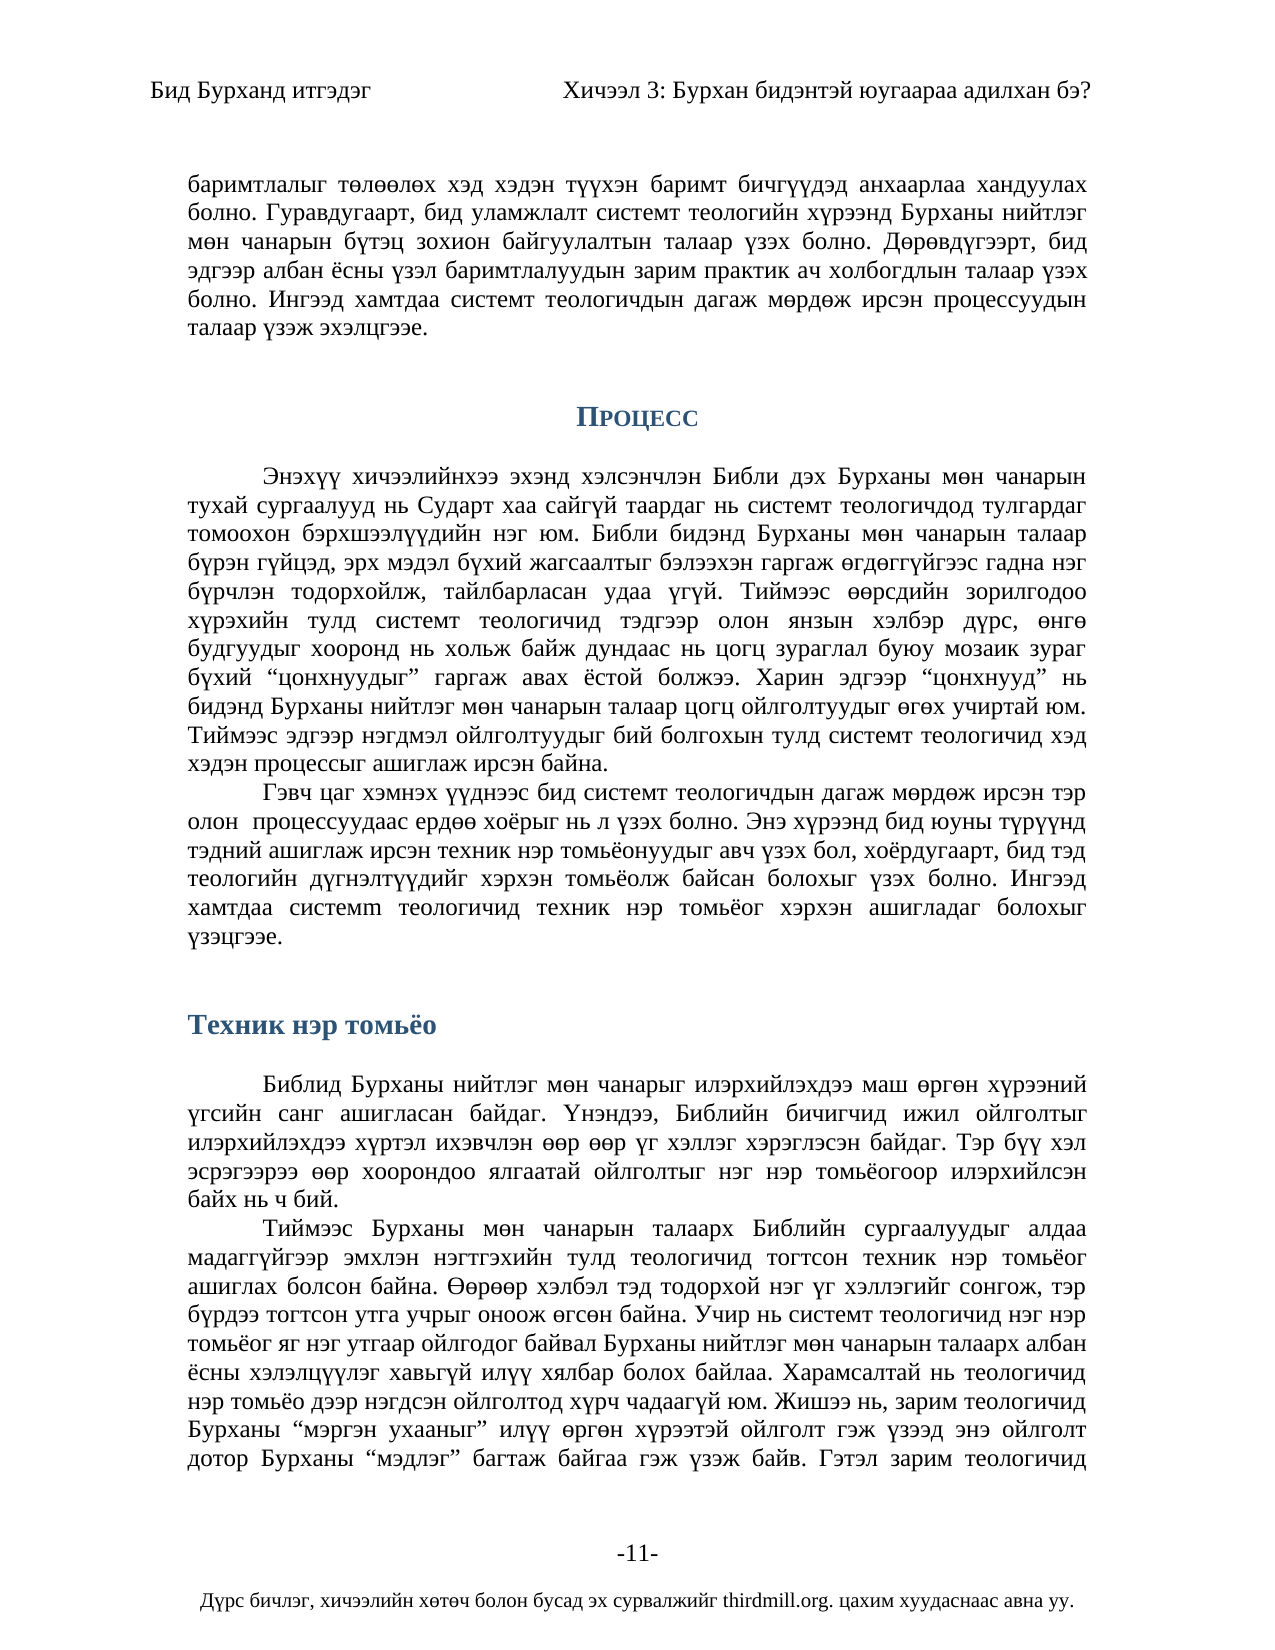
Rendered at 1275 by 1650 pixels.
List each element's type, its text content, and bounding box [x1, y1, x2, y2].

subtitle Процесс [187, 399, 1087, 432]
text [187, 1213, 1087, 1472]
subtitle Техник нэр томьёо [187, 1007, 1087, 1041]
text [187, 169, 1087, 341]
text Библид Бурханы нийтлэг мөн чанарыг илэрхийлэхдээ маш өргөн хүрээний үгсийн санг ашигласан байдаг. Үнэндээ, Библийн бичигчид ижил ойлголтыг илэрхийлэхдээ хүртэл ихэвчлэн өөр өөр үг хэллэг хэрэглэсэн байдаг. Тэр бүү хэл эсрэгээрээ өөр хоорондоо ялгаатай ойлголтыг нэг нэр томьёогоор илэрхийлсэн байх нь ч бий. [187, 1069, 1087, 1213]
text Гэвч цаг хэмнэх үүднээс бид системт теологичдын дагаж мөрдөж ирсэн тэр олон процессуудаас ердөө хоёрыг нь л үзэх болно. Энэ хүрээнд бид юуны түрүүнд тэдний ашиглаж ирсэн техник нэр томьёонуудыг авч үзэх бол, хоёрдугаарт, бид тэд теологийн дүгнэлтүүдийг хэрхэн томьёолж байсан болохыг үзэх болно. Ингээд хамтдаа системm теологичид техник нэр томьёог хэрхэн ашигладаг болохыг үзэцгээе. [187, 777, 1087, 950]
text Энэхүү хичээлийнхээ эхэнд хэлсэнчлэн Библи дэх Бурханы мөн чанарын тухай сургаалууд нь Сударт хаа сайгүй таардаг нь системт теологичдод тулгардаг томоохон бэрхшээлүүдийн нэг юм. Библи бидэнд Бурханы мөн чанарын талаар бүрэн гүйцэд, эрх мэдэл бүхий жагсаалтыг бэлээхэн гаргаж өгдөггүйгээс гадна нэг бүрчлэн тодорхойлж, тайлбарласан удаа үгүй. Тиймээс өөрсдийн зорилгодоо хүрэхийн тулд системт теологичид тэдгээр олон янзын хэлбэр дүрс, өнгө будгуудыг хооронд нь хольж байж дундаас нь цогц зураглал буюу мозаик зураг бүхий “цонхнуудыг” гаргаж авах ёстой болжээ. Харин эдгээр “цонхнууд” нь бидэнд Бурханы нийтлэг мөн чанарын талаар цогц ойлголтуудыг өгөх учиртай юм. Тиймээс эдгээр нэгдмэл ойлголтуудыг бий болгохын тулд системт теологичид хэд хэдэн процессыг ашиглаж ирсэн байна. [187, 461, 1087, 777]
